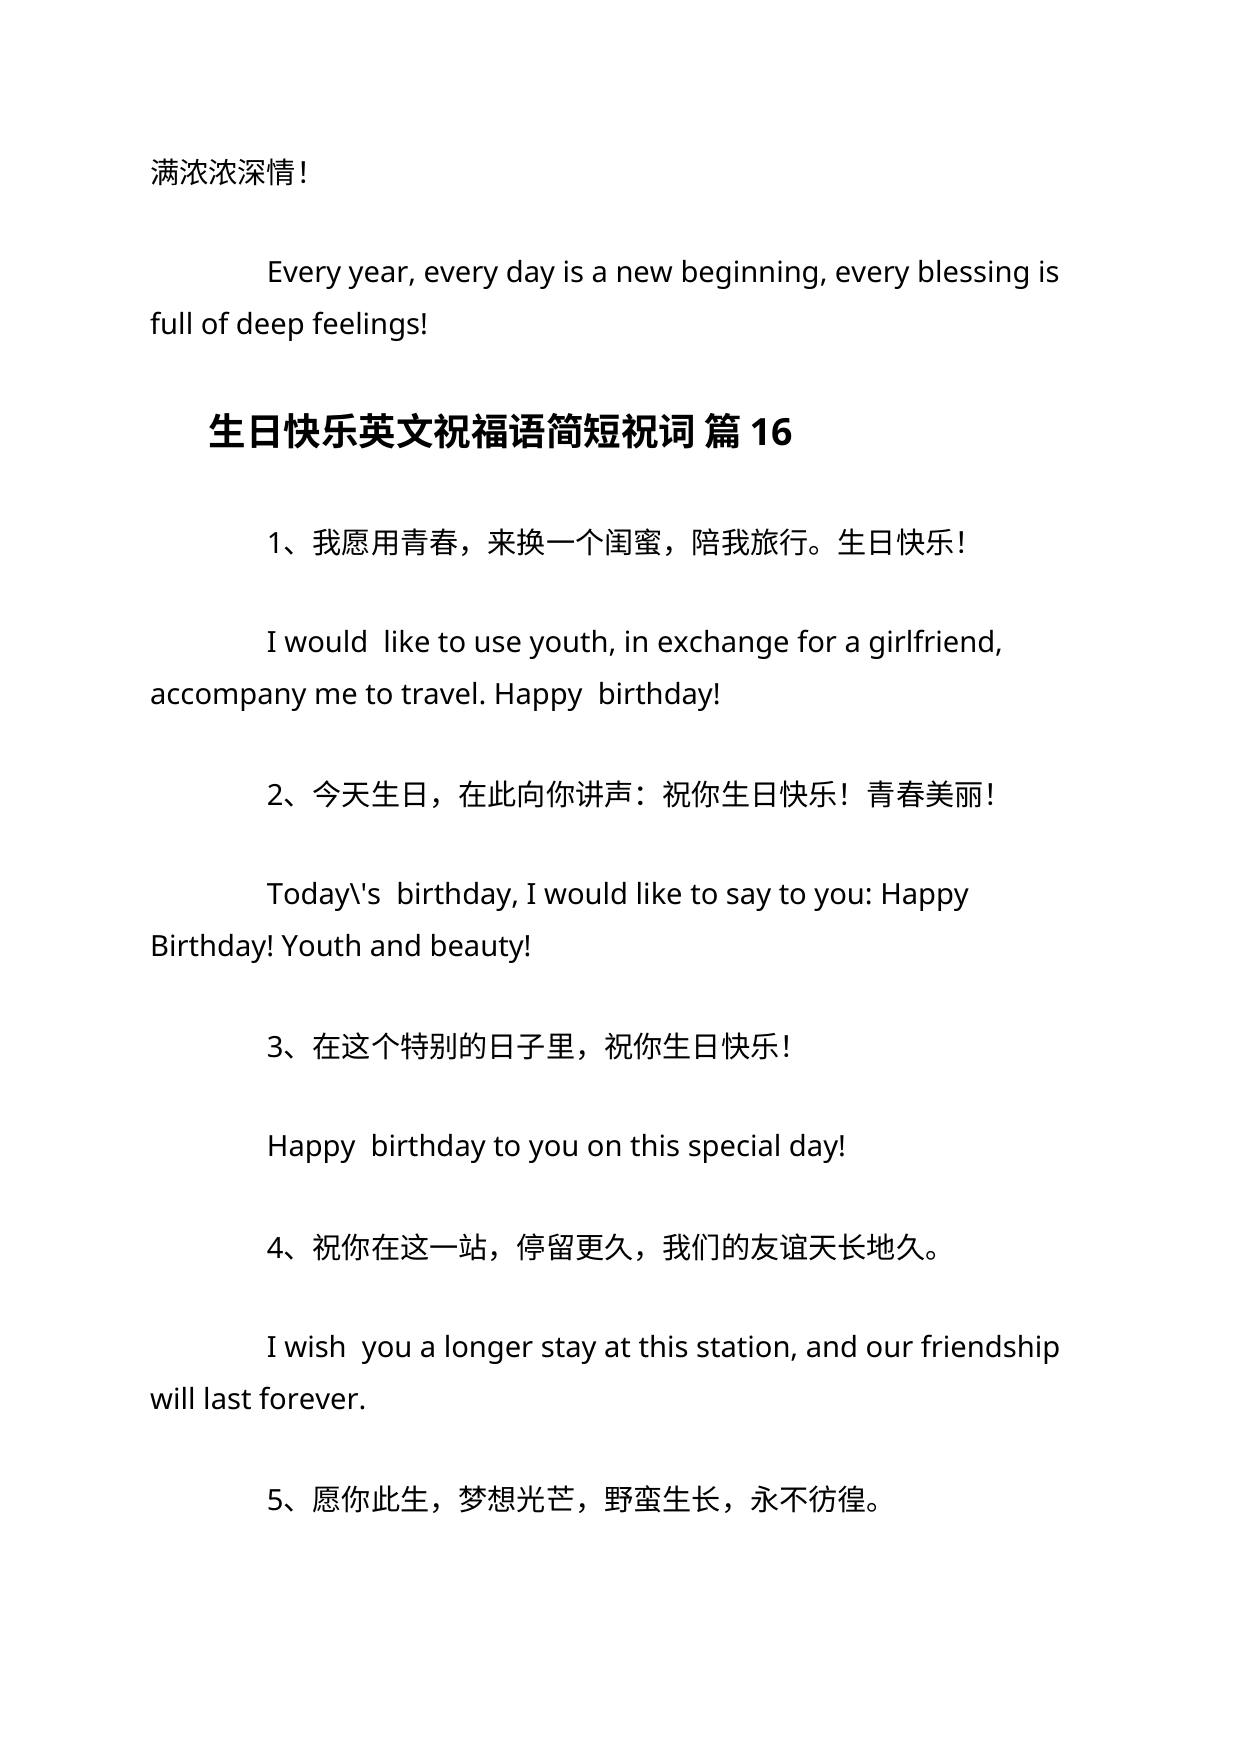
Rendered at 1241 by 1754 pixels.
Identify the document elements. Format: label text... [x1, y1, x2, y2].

text 1、我愿用青春，来换一个闺蜜，陪我旅行。生日快乐！ [150, 519, 1090, 562]
text Today\'s birthday, I would like to say to you: Happy Birthday! Youth and beauty! [150, 873, 1090, 964]
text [150, 150, 1090, 192]
text Every year, every day is a new beginning, every blessing is full of deep feelings! [150, 252, 1090, 343]
text 5、愿你此生，梦想光芒，野蛮生长，永不彷徨。 [150, 1477, 1090, 1519]
text 3、在这个特别的日子里，祝你生日快乐！ [150, 1023, 1090, 1066]
text 2、今天生日，在此向你讲声：祝你生日快乐！青春美丽！ [150, 771, 1090, 814]
text 4、祝你在这一站，停留更久，我们的友谊天长地久。 [150, 1224, 1090, 1267]
text I wish you a longer stay at this station, and our friendship will last forever. [150, 1327, 1090, 1418]
text I would like to use youth, in exchange for a girlfriend, accompany me to travel. Happy birthday! [150, 621, 1090, 713]
text 生日快乐英文祝福语简短祝词 篇16 [150, 402, 1090, 456]
text Happy birthday to you on this special day! [150, 1125, 1090, 1165]
